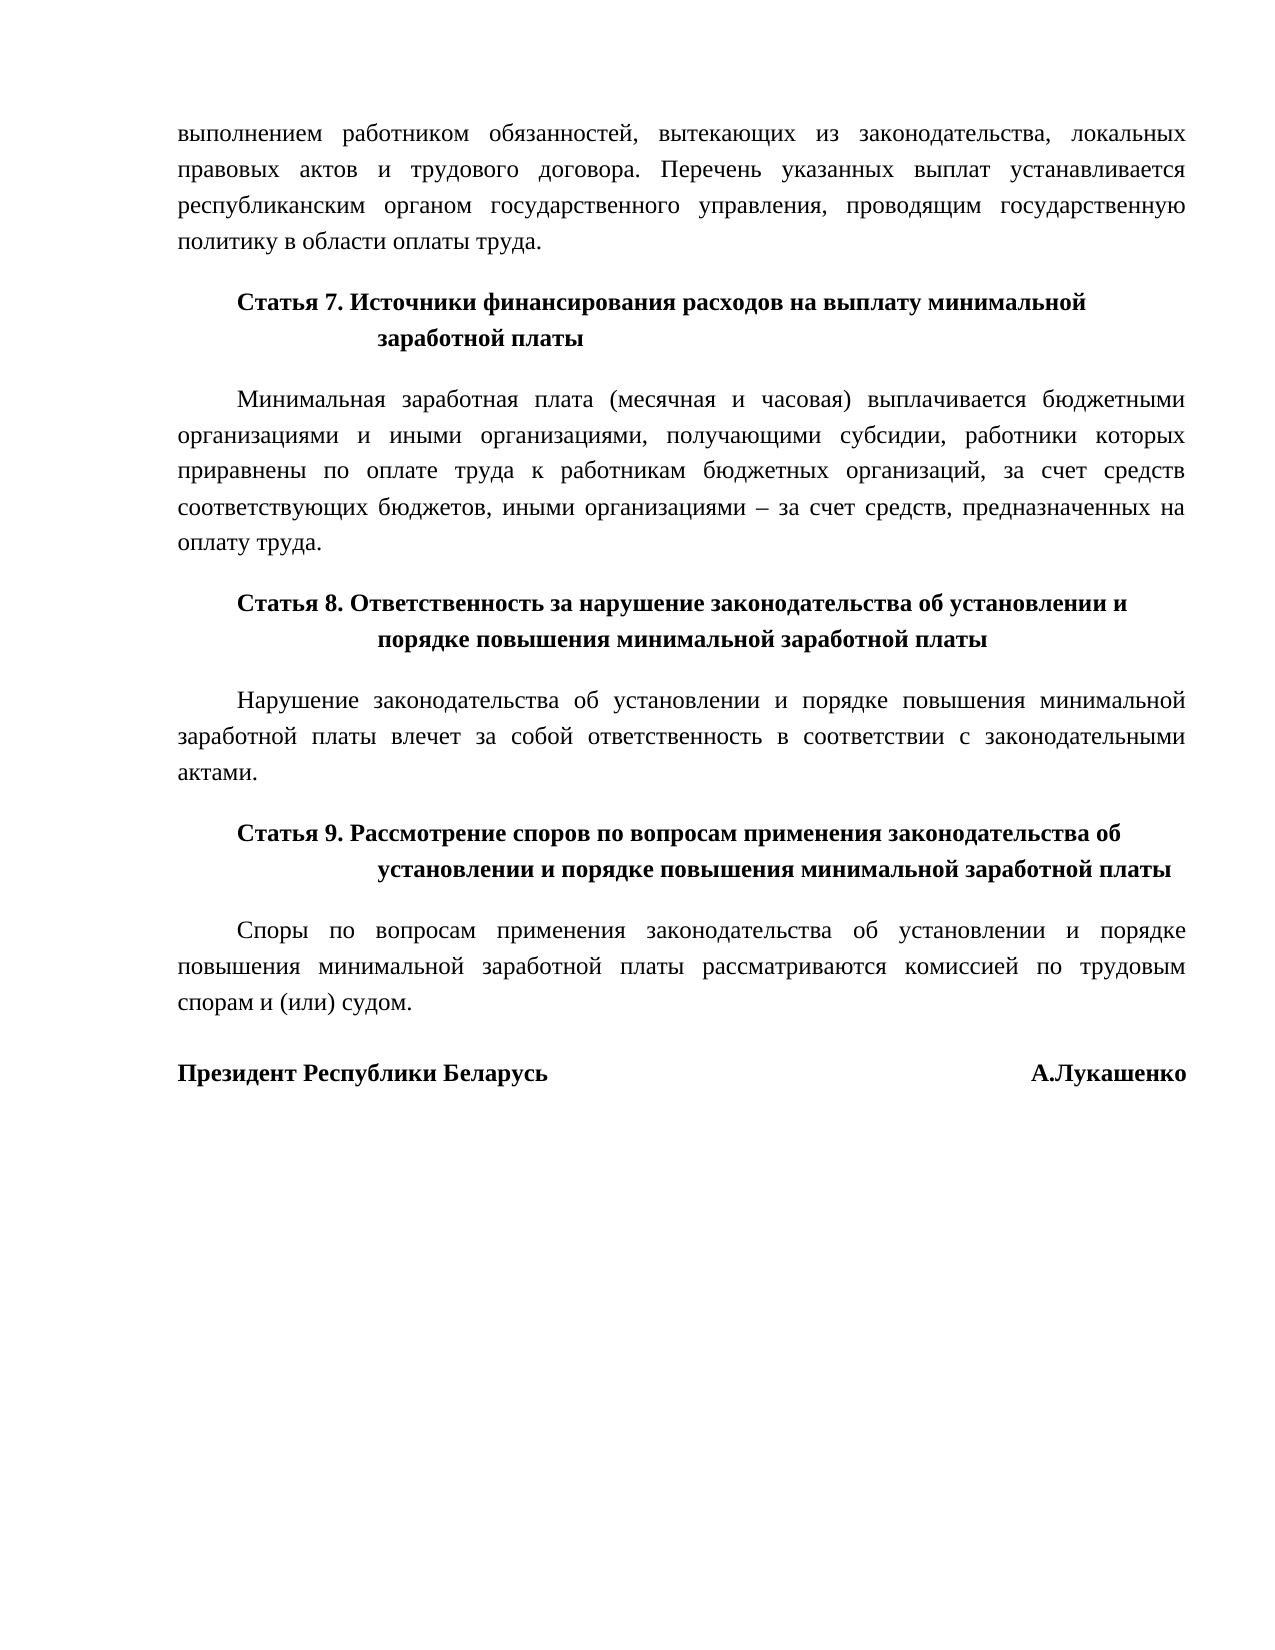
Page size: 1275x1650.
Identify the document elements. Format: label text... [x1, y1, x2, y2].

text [177, 118, 1186, 255]
table_header А.Лукашенко [682, 1058, 1186, 1093]
text Статья 7. Источники финансирования расходов на выплату минимальной заработной платы [237, 287, 1186, 352]
text Статья 8. Ответственность за нарушение законодательства об установлении и порядке повышения минимальной заработной платы [237, 588, 1186, 653]
text Нарушение законодательства об установлении и порядке повышения минимальной заработной платы влечет за собой ответственность в соответствии с законодательными актами. [177, 685, 1186, 786]
text Статья 9. Рассмотрение споров по вопросам применения законодательства об установлении и порядке повышения минимальной заработной платы [237, 818, 1186, 883]
table_header Президент Республики Беларусь [177, 1058, 682, 1093]
text Споры по вопросам применения законодательства об установлении и порядке повышения минимальной заработной платы рассматриваются комиссией по трудовым спорам и (или) судом. [177, 915, 1186, 1016]
text Минимальная заработная плата (месячная и часовая) выплачивается бюджетными организациями и иными организациями, получающими субсидии, работники которых приравнены по оплате труда к работникам бюджетных организаций, за счет средств соответствующих бюджетов, иными организациями – за счет средств, предназначенных на оплату труда. [177, 384, 1186, 556]
